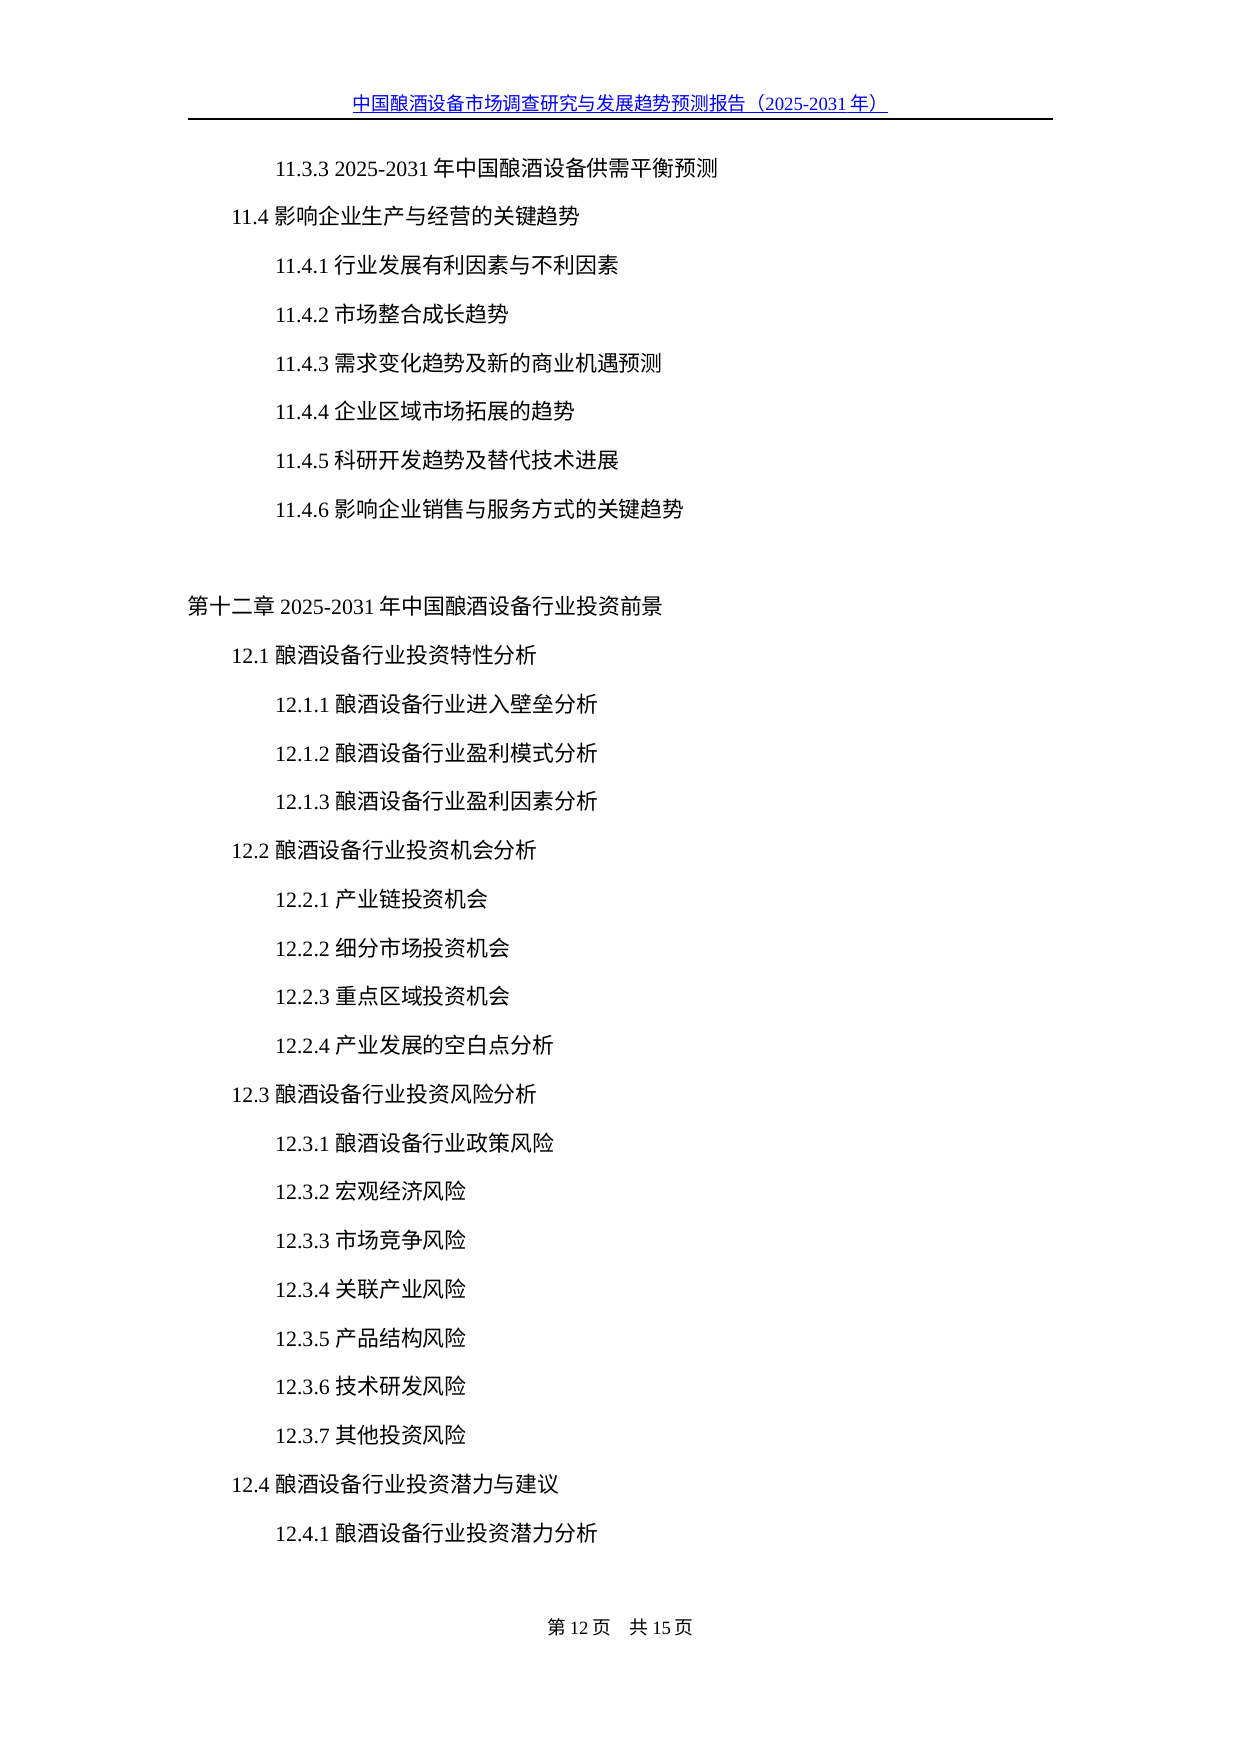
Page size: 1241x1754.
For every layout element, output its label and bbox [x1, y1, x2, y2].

text [187, 150, 1053, 1548]
